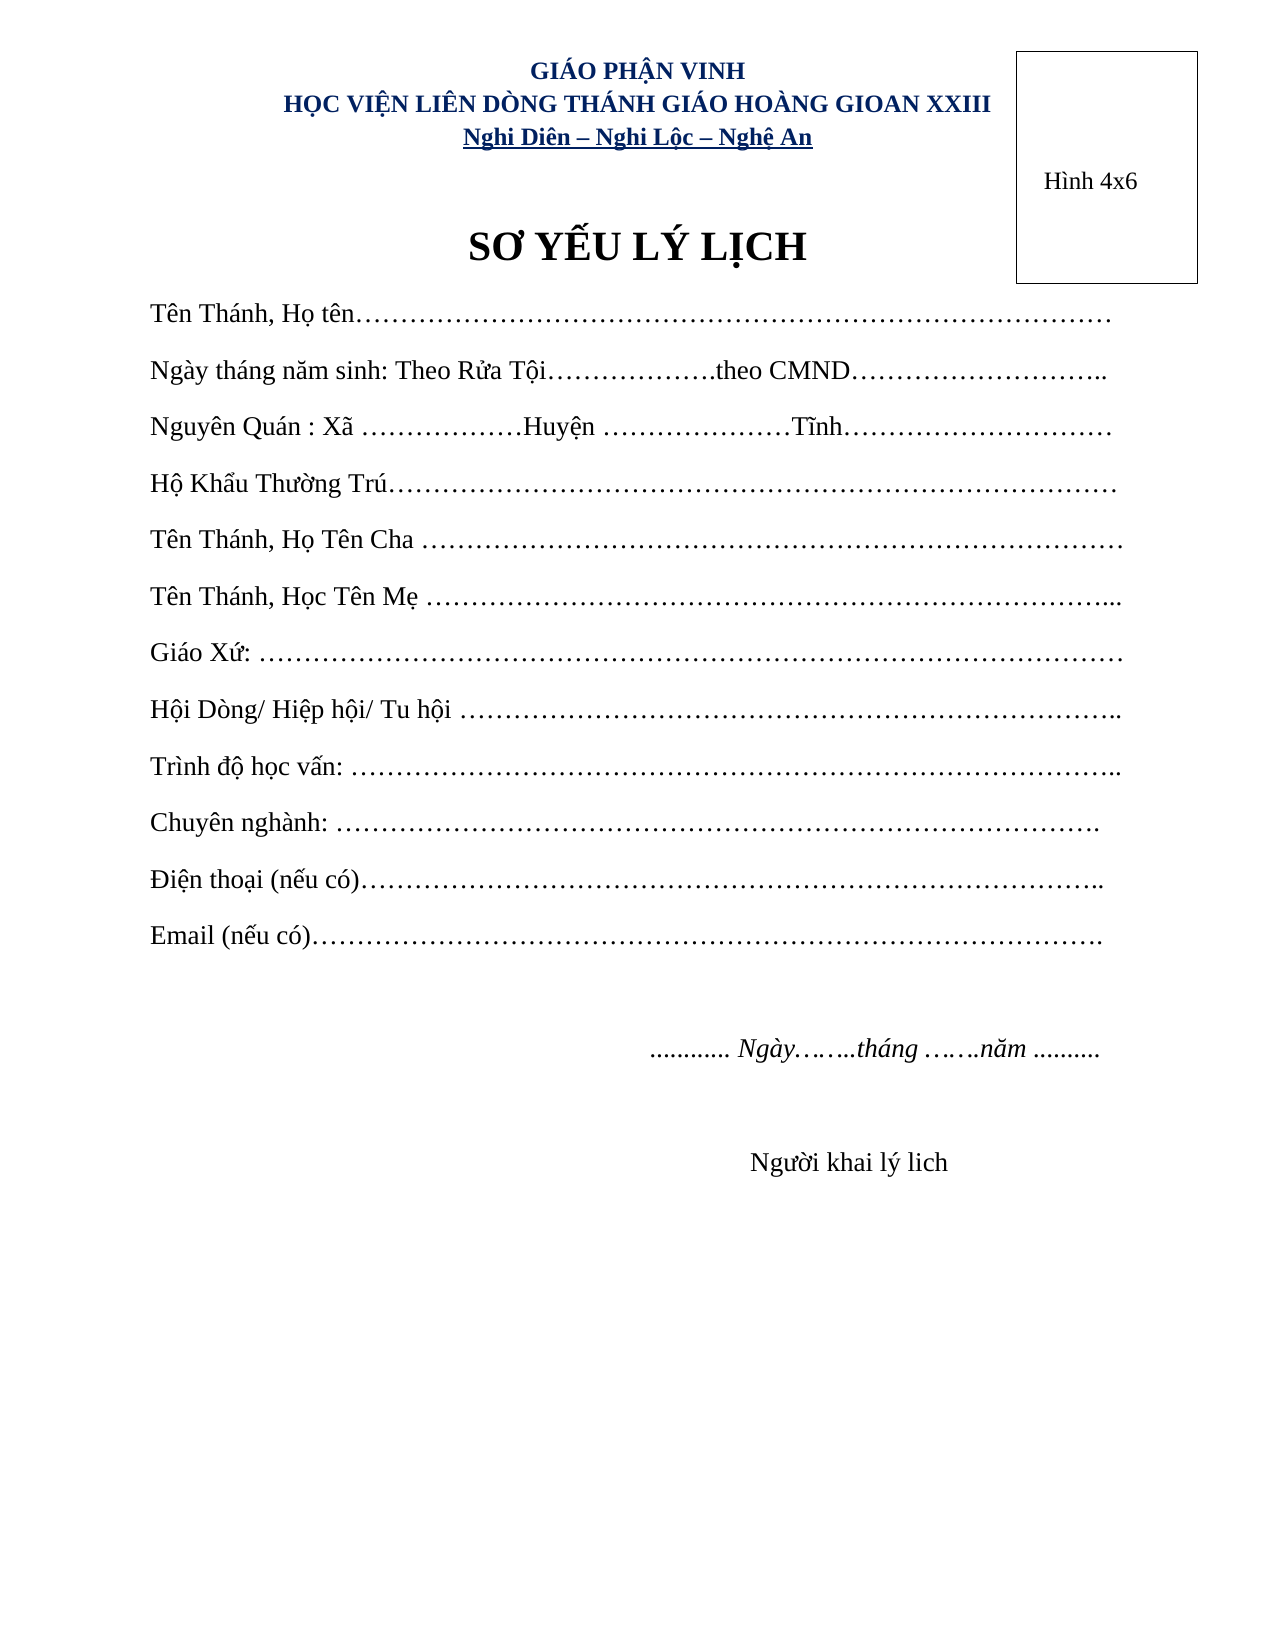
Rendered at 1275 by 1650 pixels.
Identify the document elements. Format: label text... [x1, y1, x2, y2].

text Tên Thánh, Học Tên Mẹ …………………………………………………………………... [150, 580, 1125, 611]
text Tên Thánh, Họ Tên Cha …………………………………………………………………… [150, 523, 1125, 554]
text Điện thoại (nếu có)……………………………………………………………………….. [150, 863, 1125, 894]
text Hộ Khẩu Thường Trú……………………………………………………………………… [150, 467, 1125, 498]
text Giáo Xứ: …………………………………………………………………………………… [150, 637, 1125, 668]
text Hội Dòng/ Hiệp hội/ Tu hội ……………………………………………………………….. [150, 693, 1125, 724]
text Người khai lý lich [750, 1146, 1125, 1177]
text Ngày tháng năm sinh: Theo Rửa Tội……………….theo CMND……………………….. [150, 354, 1125, 385]
text GIÁO PHẬN VINH [150, 56, 1016, 85]
text Chuyên nghành: …………………………………………………………………………. [150, 806, 1125, 837]
text Tên Thánh, Họ tên………………………………………………………………………… [150, 297, 1125, 328]
text Nguyên Quán : Xã ………………Huyện …………………Tĩnh………………………… [150, 410, 1125, 441]
text SƠ YẾU LÝ LỊCH [150, 221, 1016, 269]
text HỌC VIỆN LIÊN DÒNG THÁNH GIÁO HOÀNG GIOAN XXIII [150, 89, 1016, 118]
text Nghi Diên – Nghi Lộc – Nghệ An [150, 122, 1016, 151]
text Trình độ học vấn: ………………………………………………………………………….. [150, 750, 1125, 781]
text Email (nếu có)……………………………………………………………………………. [150, 919, 1125, 951]
text ............ Ngày……..tháng …….năm .......... [150, 1032, 1125, 1064]
